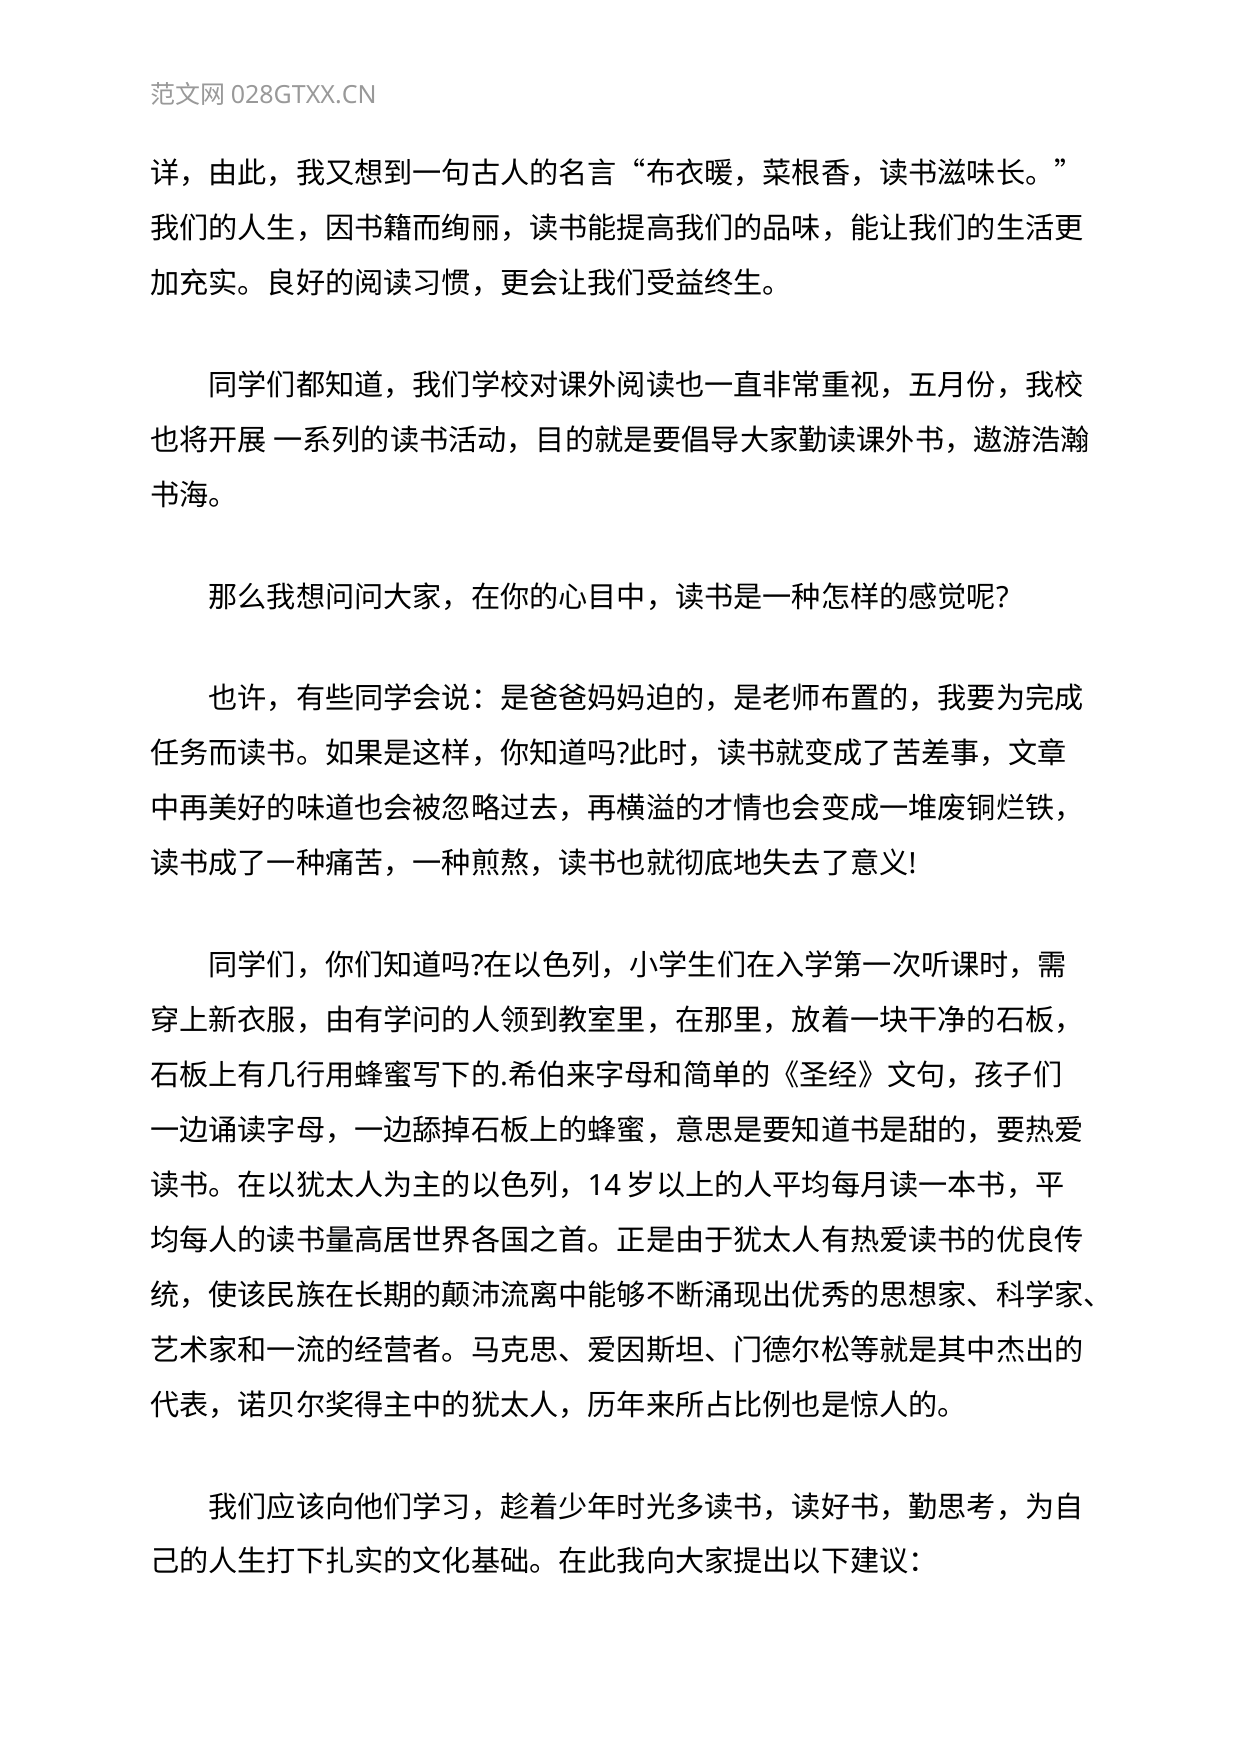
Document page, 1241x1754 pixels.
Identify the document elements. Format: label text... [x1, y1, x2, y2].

text 我们应该向他们学习，趁着少年时光多读书，读好书，勤思考，为自己的人生打下扎实的文化基础。在此我向大家提出以下建议： [150, 1483, 1090, 1580]
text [150, 150, 1090, 302]
text 同学们都知道，我们学校对课外阅读也一直非常重视，五月份，我校也将开展 一系列的读书活动，目的就是要倡导大家勤读课外书，遨游浩瀚书海。 [150, 362, 1090, 514]
text 那么我想问问大家，在你的心目中，读书是一种怎样的感觉呢? [150, 573, 1090, 616]
text 也许，有些同学会说：是爸爸妈妈迫的，是老师布置的，我要为完成任务而读书。如果是这样，你知道吗?此时，读书就变成了苦差事，文章中再美好的味道也会被忽略过去，再横溢的才情也会变成一堆废铜烂铁，读书成了一种痛苦，一种煎熬，读书也就彻底地失去了意义! [150, 675, 1090, 882]
text 同学们，你们知道吗?在以色列，小学生们在入学第一次听课时，需穿上新衣服，由有学问的人领到教室里，在那里，放着一块干净的石板，石板上有几行用蜂蜜写下的.希伯来字母和简单的《圣经》文句，孩子们一边诵读字母，一边舔掉石板上的蜂蜜，意思是要知道书是甜的，要热爱读书。在以犹太人为主的以色列，14岁以上的人平均每月读一本书，平均每人的读书量高居世界各国之首。正是由于犹太人有热爱读书的优良传统，使该民族在长期的颠沛流离中能够不断涌现出优秀的思想家、科学家、艺术家和一流的经营者。马克思、爱因斯坦、门德尔松等就是其中杰出的代表，诺贝尔奖得主中的犹太人，历年来所占比例也是惊人的。 [150, 942, 1090, 1424]
